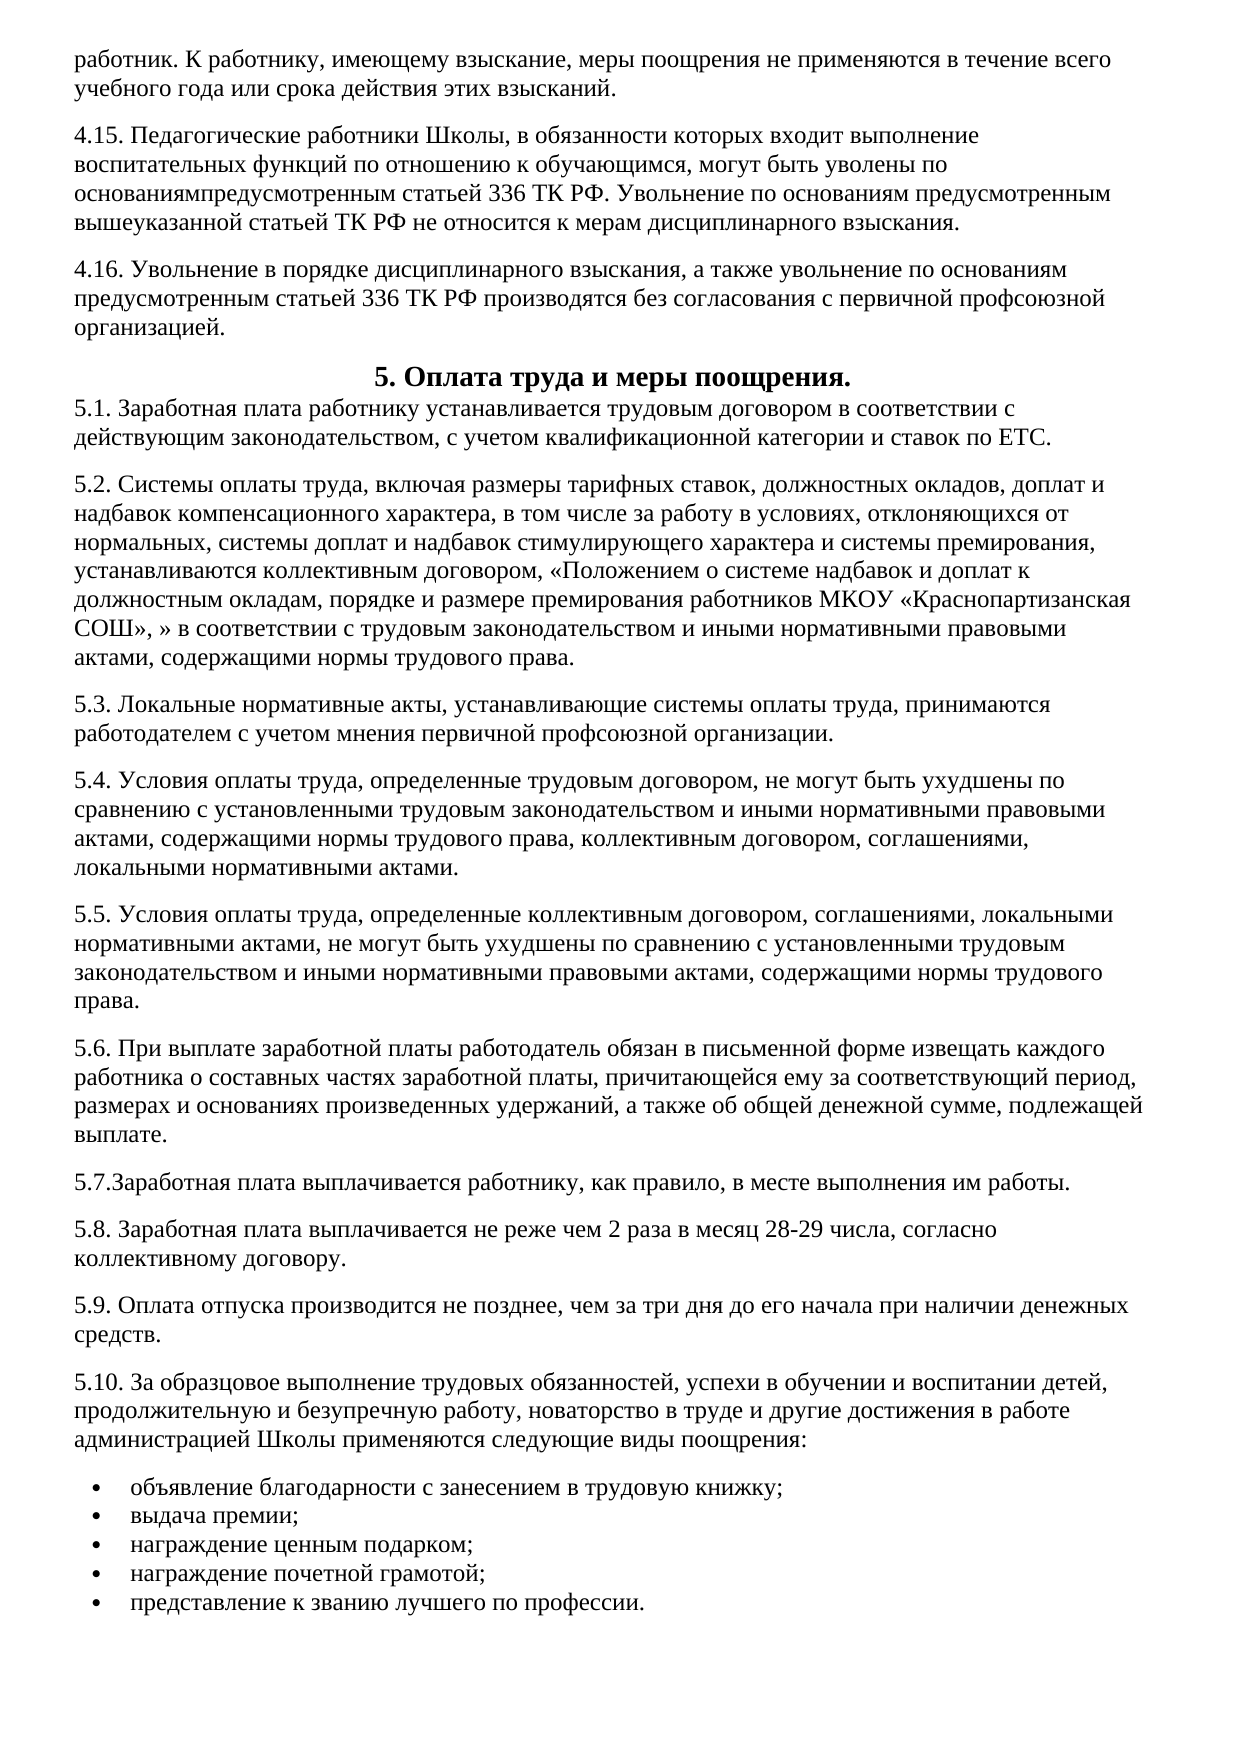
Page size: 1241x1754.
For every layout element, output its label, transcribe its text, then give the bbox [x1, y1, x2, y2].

list награждение почетной грамотой; [93, 1558, 1152, 1587]
text 4.16. Увольнение в порядке дисциплинарного взыскания, а также увольнение по основаниям предусмотренным статьей 336 ТК РФ производятся без согласования с первичной профсоюзной организацией. [74, 254, 1152, 341]
list награждение ценным подарком; [93, 1529, 1152, 1558]
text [74, 44, 1152, 102]
text 4.15. Педагогические работники Школы, в обязанности которых входит выполнение воспитательных функций по отношению к обучающимся, могут быть уволены по основаниямпредусмотренным статьей 336 ТК РФ. Увольнение по основаниям предусмотренным вышеуказанной статьей ТК РФ не относится к мерам дисциплинарного взыскания. [74, 121, 1152, 236]
text 5.2. Системы оплаты труда, включая размеры тарифных ставок, должностных окладов, доплат и надбавок компенсационного характера, в том числе за работу в условиях, отклоняющихся от нормальных, системы доплат и надбавок стимулирующего характера и системы премирования, устанавливаются коллективным договором, «Положением о системе надбавок и доплат к должностным окладам, порядке и размере премирования работников МКОУ «Краснопартизанская СОШ», » в соответствии с трудовым законодательством и иными нормативными правовыми актами, содержащими нормы трудового права. [74, 469, 1152, 670]
text 5.10. За образцовое выполнение трудовых обязанностей, успехи в обучении и воспитании детей, продолжительную и безупречную работу, новаторство в труде и другие достижения в работе администрацией Школы применяются следующие виды поощрения: [74, 1367, 1152, 1453]
list объявление благодарности с занесением в трудовую книжку; [93, 1472, 1152, 1500]
text 5.3. Локальные нормативные акты, устанавливающие системы оплаты труда, принимаются работодателем с учетом мнения первичной профсоюзной организации. [74, 689, 1152, 747]
text 5.5. Условия оплаты труда, определенные коллективным договором, соглашениями, локальными нормативными актами, не могут быть ухудшены по сравнению с установленными трудовым законодательством и иными нормативными правовыми актами, содержащими нормы трудового права. [74, 899, 1152, 1014]
list представление к званию лучшего по профессии. [93, 1587, 1152, 1615]
list выдача премии; [93, 1500, 1152, 1529]
text 5.1. Заработная плата работнику устанавливается трудовым договором в соответствии с действующим законодательством, с учетом квалификационной категории и ставок по ЕТС. [74, 393, 1152, 450]
text 5. Оплата труда и меры поощрения. [74, 359, 1152, 393]
text 5.7.Заработная плата выплачивается работнику, как правило, в месте выполнения им работы. [74, 1167, 1152, 1195]
text 5.8. Заработная плата выплачивается не реже чем 2 раза в месяц 28-29 числа, согласно коллективному договору. [74, 1214, 1152, 1272]
text 5.6. При выплате заработной платы работодатель обязан в письменной форме извещать каждого работника о составных частях заработной платы, причитающейся ему за соответствующий период, размерах и основаниях произведенных удержаний, а также об общей денежной сумме, подлежащей выплате. [74, 1033, 1152, 1148]
text 5.4. Условия оплаты труда, определенные трудовым договором, не могут быть ухудшены по сравнению с установленными трудовым законодательством и иными нормативными правовыми актами, содержащими нормы трудового права, коллективным договором, соглашениями, локальными нормативными актами. [74, 765, 1152, 880]
text 5.9. Оплата отпуска производится не позднее, чем за три дня до его начала при наличии денежных средств. [74, 1290, 1152, 1348]
